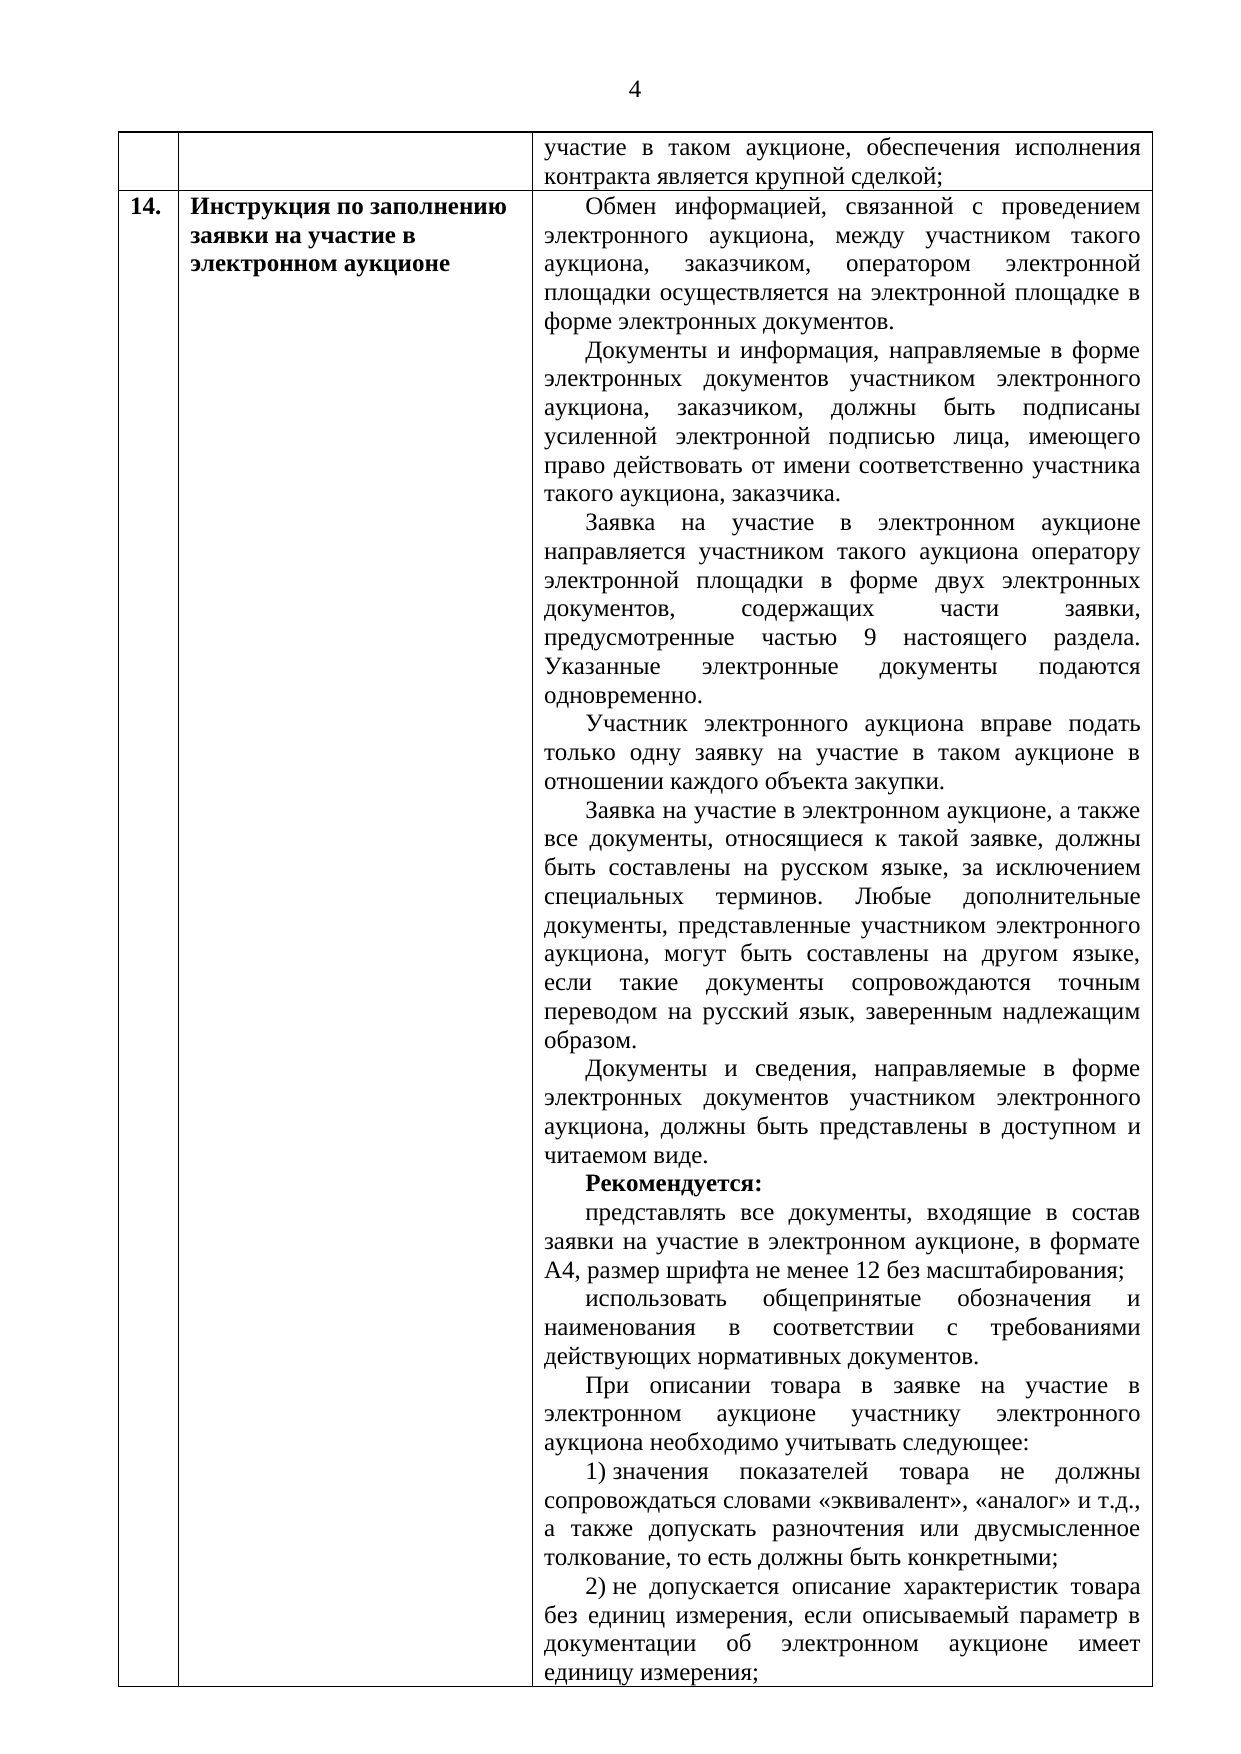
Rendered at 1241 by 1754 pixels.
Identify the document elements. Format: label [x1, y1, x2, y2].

table_cell [119, 133, 178, 190]
table_cell [179, 133, 532, 190]
table_cell [533, 191, 1152, 1686]
table_cell [119, 191, 178, 1686]
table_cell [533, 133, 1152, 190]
table_cell [179, 191, 532, 1686]
